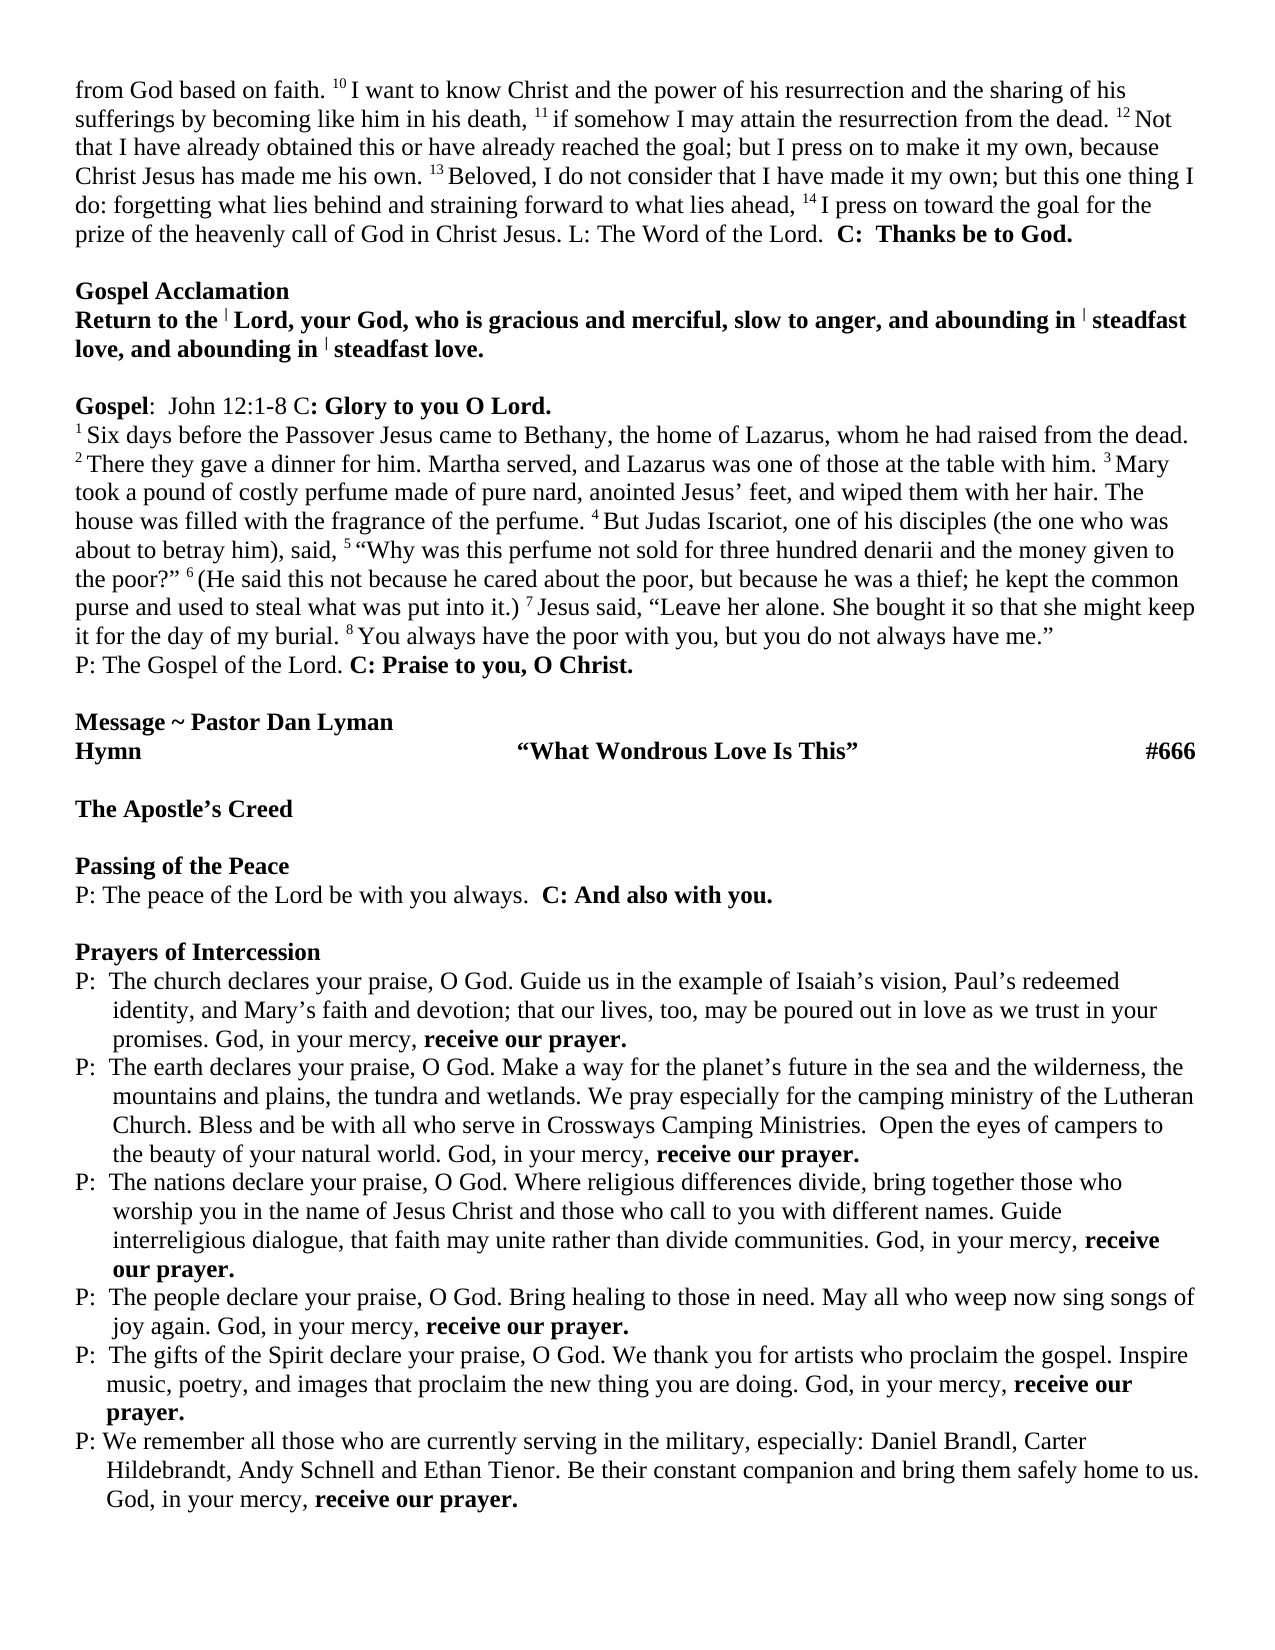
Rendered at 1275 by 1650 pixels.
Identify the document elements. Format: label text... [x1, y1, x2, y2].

text identity, and Mary’s faith and devotion; that our lives, too, may be poured out in love as we trust in your [75, 995, 1200, 1024]
text music, poetry, and images that proclaim the new thing you are doing. God, in your mercy, receive our [75, 1369, 1200, 1397]
text 1 Six days before the Passover Jesus came to Bethany, the home of Lazarus, whom he had raised from the dead. 2 There they gave a dinner for him. Martha served, and Lazarus was one of those at the table with him. 3 Mary took a pound of costly perfume made of pure nard, anointed Jesus’ feet, and wiped them with her hair. The house was filled with the fragrance of the perfume. 4 But Judas Iscariot, one of his disciples (the one who was about to betray him), said, 5 “Why was this perfume not sold for three hundred denarii and the money given to the poor?” 6 (He said this not because he cared about the poor, but because he was a thief; he kept the common purse and used to steal what was put into it.) 7 Jesus said, “Leave her alone. She bought it so that she might keep it for the day of my burial. 8 You always have the poor with you, but you do not always have me.” P: The Gospel of the Lord. C: Praise to you, O Christ. [75, 420, 1200, 679]
text the beauty of your natural world. God, in your mercy, receive our prayer. [75, 1139, 1200, 1167]
text mountains and plains, the tundra and wetlands. We pray especially for the camping ministry of the Lutheran [75, 1081, 1200, 1110]
text our prayer. [75, 1254, 1200, 1282]
text Hymn “What Wondrous Love Is This” #666 [75, 736, 1200, 765]
text interreligious dialogue, that faith may unite rather than divide communities. God, in your mercy, receive [75, 1225, 1200, 1254]
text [75, 75, 1200, 247]
text Passing of the Peace [75, 851, 1200, 880]
text P: The nations declare your praise, O God. Where religious differences divide, bring together those who [75, 1167, 1200, 1196]
text Gospel: John 12:1-8 C: Glory to you O Lord. [75, 391, 1200, 420]
text P: The people declare your praise, O God. Bring healing to those in need. May all who weep now sing songs of [75, 1282, 1200, 1311]
text Message ~ Pastor Dan Lyman [75, 707, 1200, 736]
text P: The earth declares your praise, O God. Make a way for the planet’s future in the sea and the wilderness, the [75, 1052, 1200, 1081]
text P: We remember all those who are currently serving in the military, especially: Daniel Brandl, Carter [75, 1426, 1200, 1455]
text worship you in the name of Jesus Christ and those who call to you with different names. Guide [75, 1196, 1200, 1225]
text Return to the | Lord, your God, who is gracious and merciful, slow to anger, and abounding in | steadfast love, and abounding in | steadfast love. [75, 305, 1200, 362]
text P: The peace of the Lord be with you always. C: And also with you. [75, 880, 1200, 909]
text The Apostle’s Creed [75, 794, 1200, 822]
text prayer. [75, 1397, 1200, 1426]
text Prayers of Intercession [75, 937, 1200, 966]
text promises. God, in your mercy, receive our prayer. [75, 1024, 1200, 1052]
text Hildebrandt, Andy Schnell and Ethan Tienor. Be their constant companion and bring them safely home to us. [75, 1455, 1200, 1484]
text P: The church declares your praise, O God. Guide us in the example of Isaiah’s vision, Paul’s redeemed [75, 966, 1200, 995]
text God, in your mercy, receive our prayer. [75, 1484, 1200, 1512]
text Gospel Acclamation [75, 276, 1200, 305]
text joy again. God, in your mercy, receive our prayer. [75, 1311, 1200, 1340]
text P: The gifts of the Spirit declare your praise, O God. We thank you for artists who proclaim the gospel. Inspire [75, 1340, 1200, 1369]
text Church. Bless and be with all who serve in Crossways Camping Ministries. Open the eyes of campers to [75, 1110, 1200, 1139]
